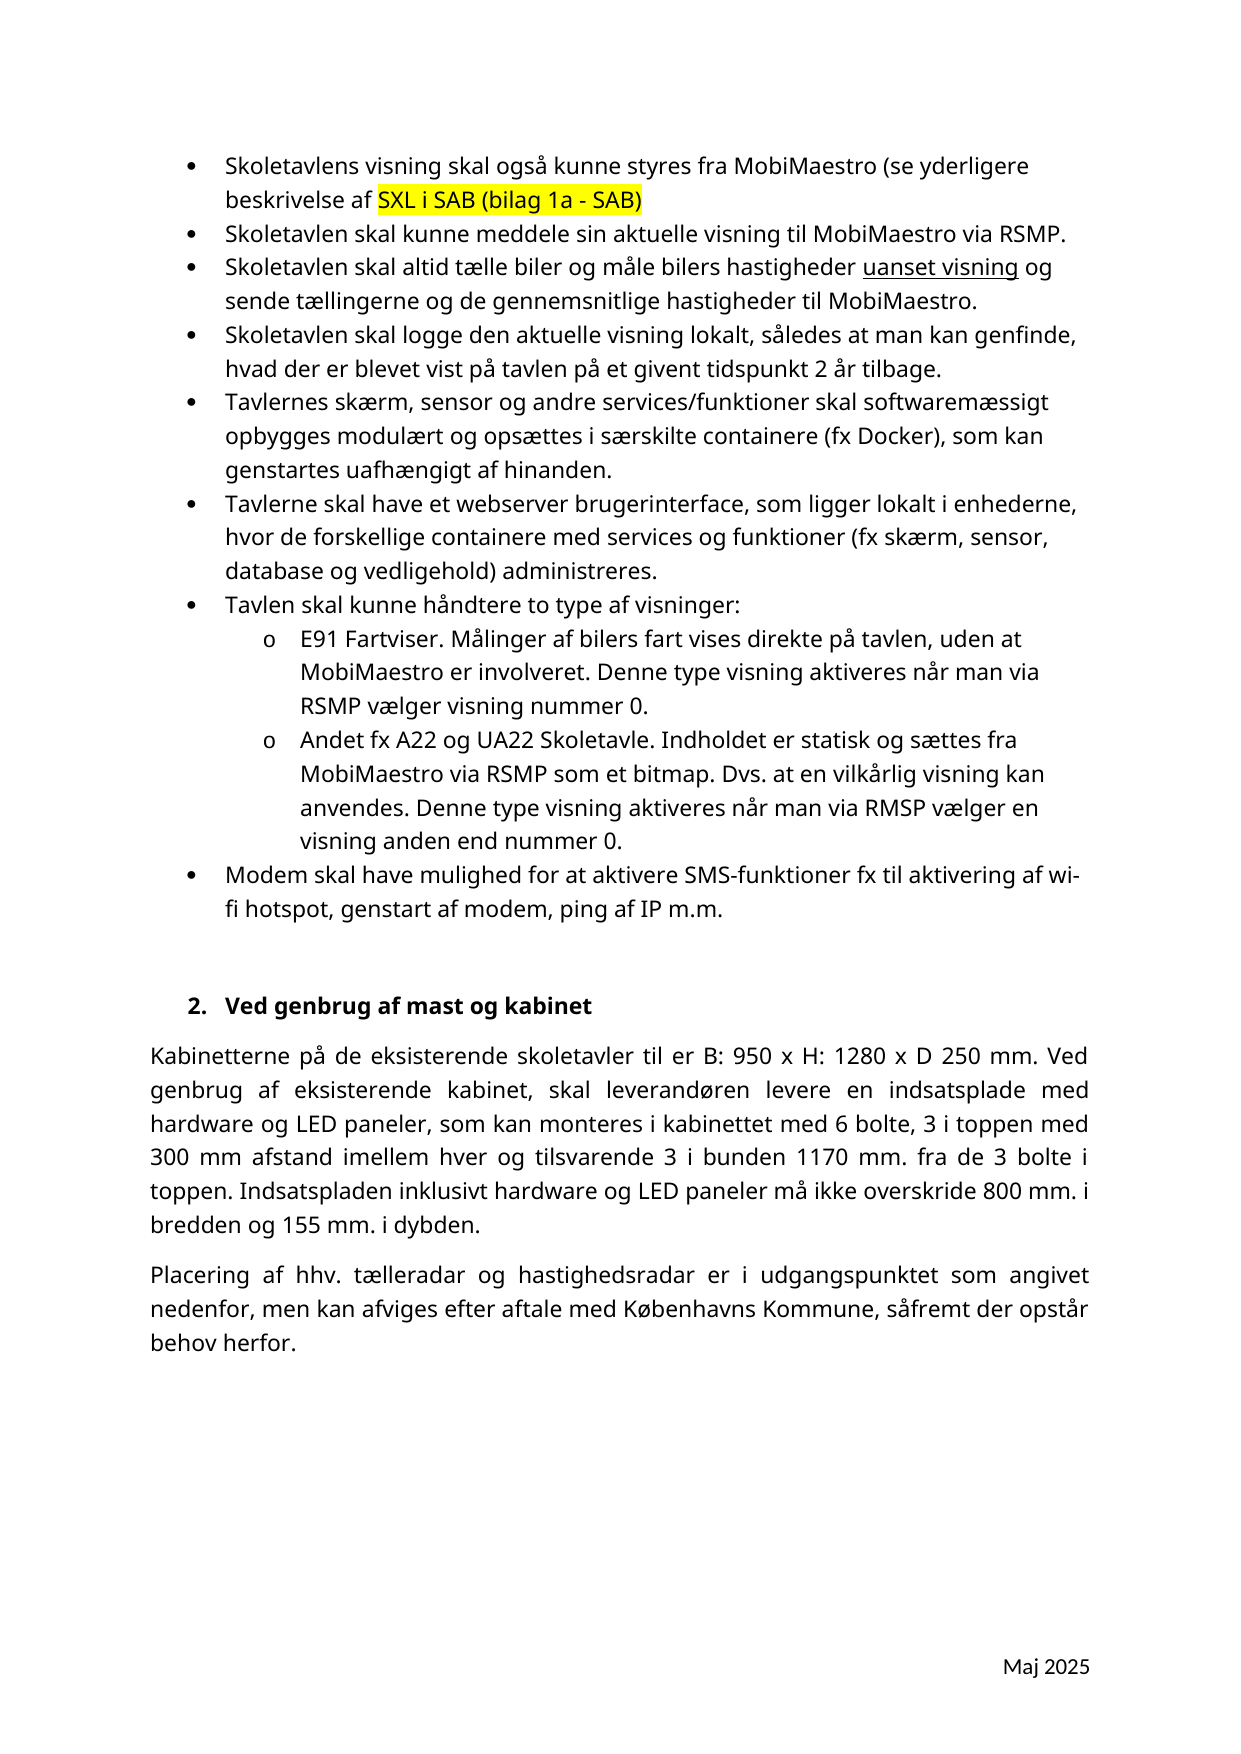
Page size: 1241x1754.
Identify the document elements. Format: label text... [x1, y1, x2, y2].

list Ved genbrug af mast og kabinet [187, 990, 1090, 1021]
list Tavlen skal kunne håndtere to type af visninger: [187, 589, 1090, 620]
list Skoletavlens visning skal også kunne styres fra MobiMaestro (se yderligere beskrivelse af SXL i SAB (bilag 1a - SAB) [187, 150, 1090, 215]
list E91 Fartviser. Målinger af bilers fart vises direkte på tavlen, uden at MobiMaestro er involveret. Denne type visning aktiveres når man via RSMP vælger visning nummer 0. [262, 622, 1090, 721]
text Placering af hhv. tælleradar og hastighedsradar er i udgangspunktet som angivet nedenfor, men kan afviges efter aftale med Københavns Kommune, såfremt der opstår behov herfor. [150, 1259, 1090, 1358]
list Tavlerne skal have et webserver brugerinterface, som ligger lokalt i enhederne, hvor de forskellige containere med services og funktioner (fx skærm, sensor, database og vedligehold) administreres. [187, 487, 1090, 586]
list Modem skal have mulighed for at aktivere SMS-funktioner fx til aktivering af wi-fi hotspot, genstart af modem, ping af IP m.m. [187, 859, 1090, 924]
list Skoletavlen skal kunne meddele sin aktuelle visning til MobiMaestro via RSMP. [187, 217, 1090, 249]
list Skoletavlen skal altid tælle biler og måle bilers hastigheder uanset visning og sende tællingerne og de gennemsnitlige hastigheder til MobiMaestro. [187, 251, 1090, 316]
text Kabinetterne på de eksisterende skoletavler til er B: 950 x H: 1280 x D 250 mm. Ved genbrug af eksisterende kabinet, skal leverandøren levere en indsatsplade med hardware og LED paneler, som kan monteres i kabinettet med 6 bolte, 3 i toppen med 300 mm afstand imellem hver og tilsvarende 3 i bunden 1170 mm. fra de 3 bolte i toppen. Indsatspladen inklusivt hardware og LED paneler må ikke overskride 800 mm. i bredden og 155 mm. i dybden. [150, 1040, 1090, 1240]
list Andet fx A22 og UA22 Skoletavle. Indholdet er statisk og sættes fra MobiMaestro via RSMP som et bitmap. Dvs. at en vilkårlig visning kan anvendes. Denne type visning aktiveres når man via RMSP vælger en visning anden end nummer 0. [262, 724, 1090, 856]
list Skoletavlen skal logge den aktuelle visning lokalt, således at man kan genfinde, hvad der er blevet vist på tavlen på et givent tidspunkt 2 år tilbage. [187, 319, 1090, 384]
list Tavlernes skærm, sensor og andre services/funktioner skal softwaremæssigt opbygges modulært og opsættes i særskilte containere (fx Docker), som kan genstartes uafhængigt af hinanden. [187, 386, 1090, 485]
